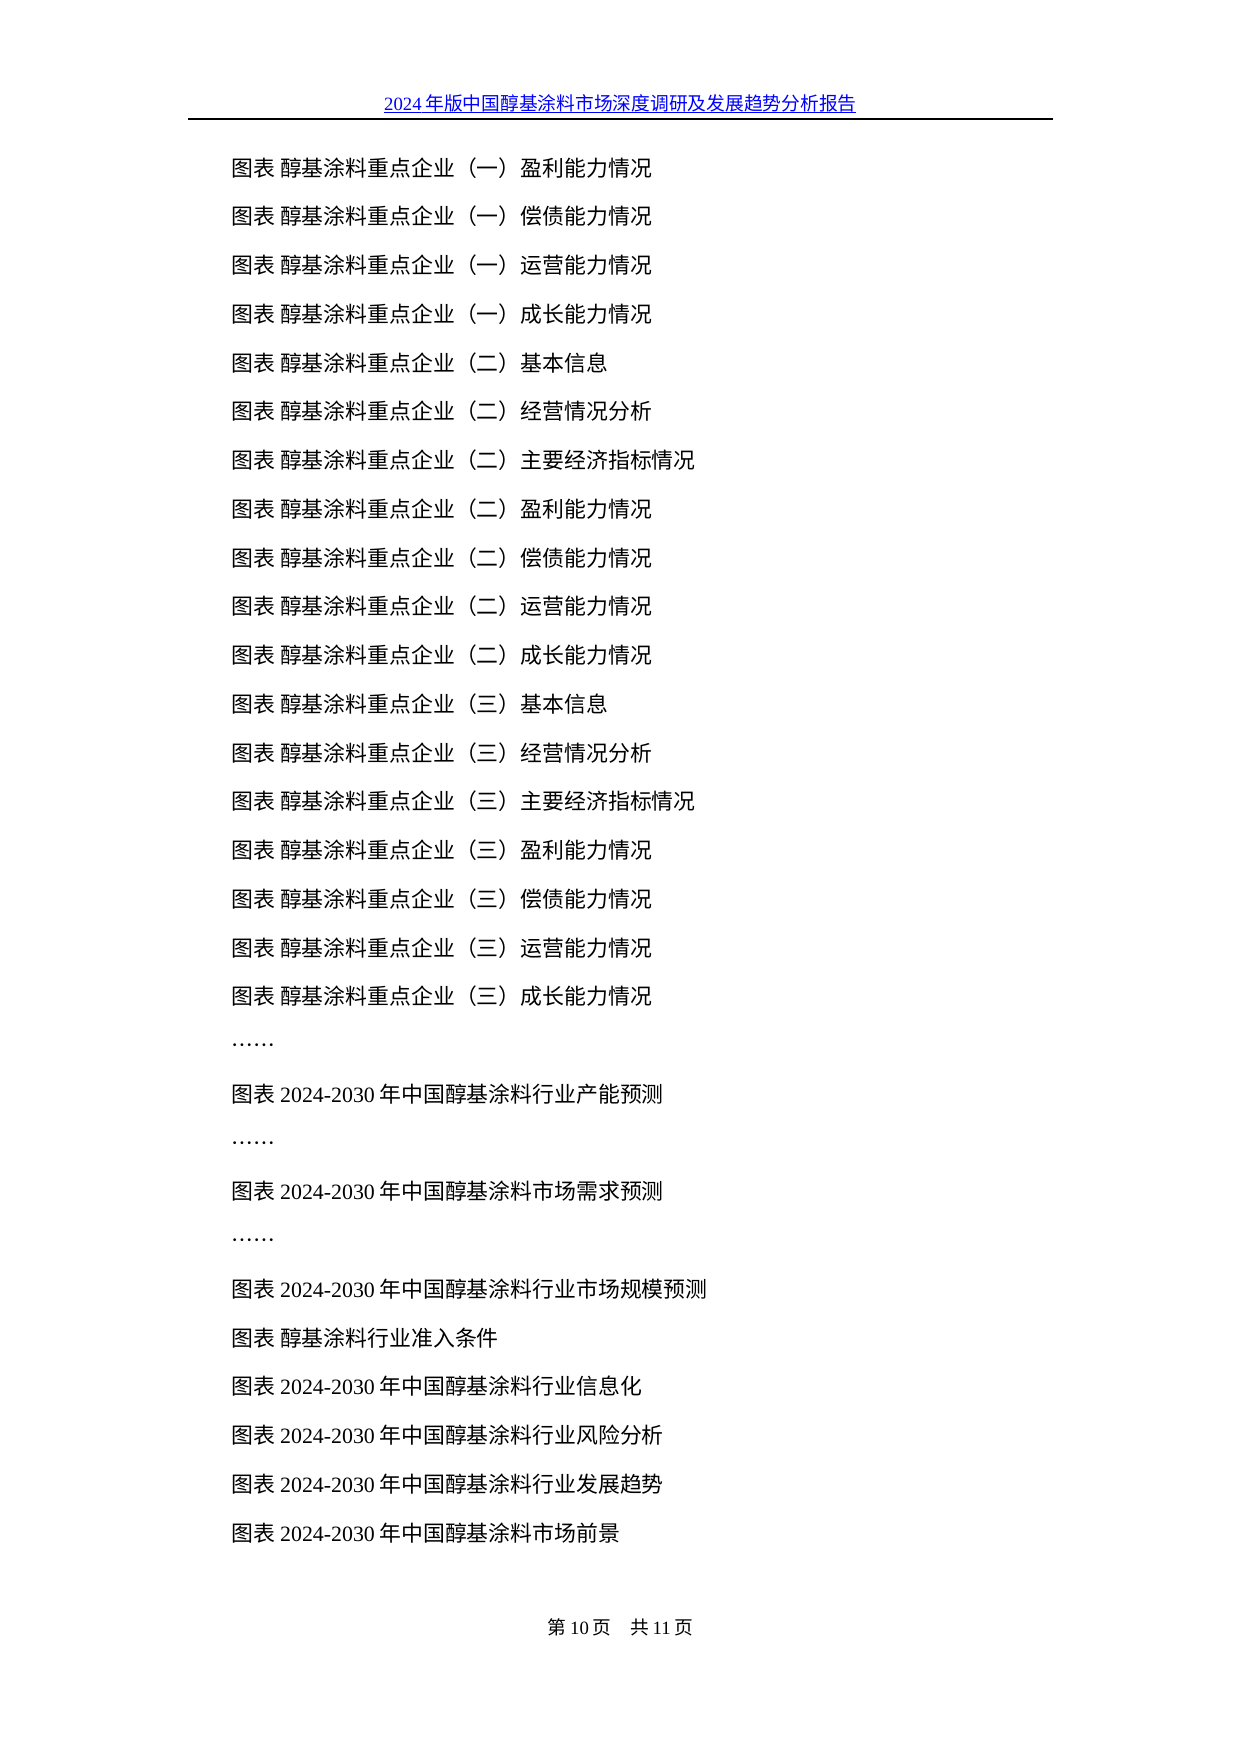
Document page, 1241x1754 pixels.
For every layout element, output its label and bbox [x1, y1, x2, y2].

text [187, 150, 1053, 1548]
